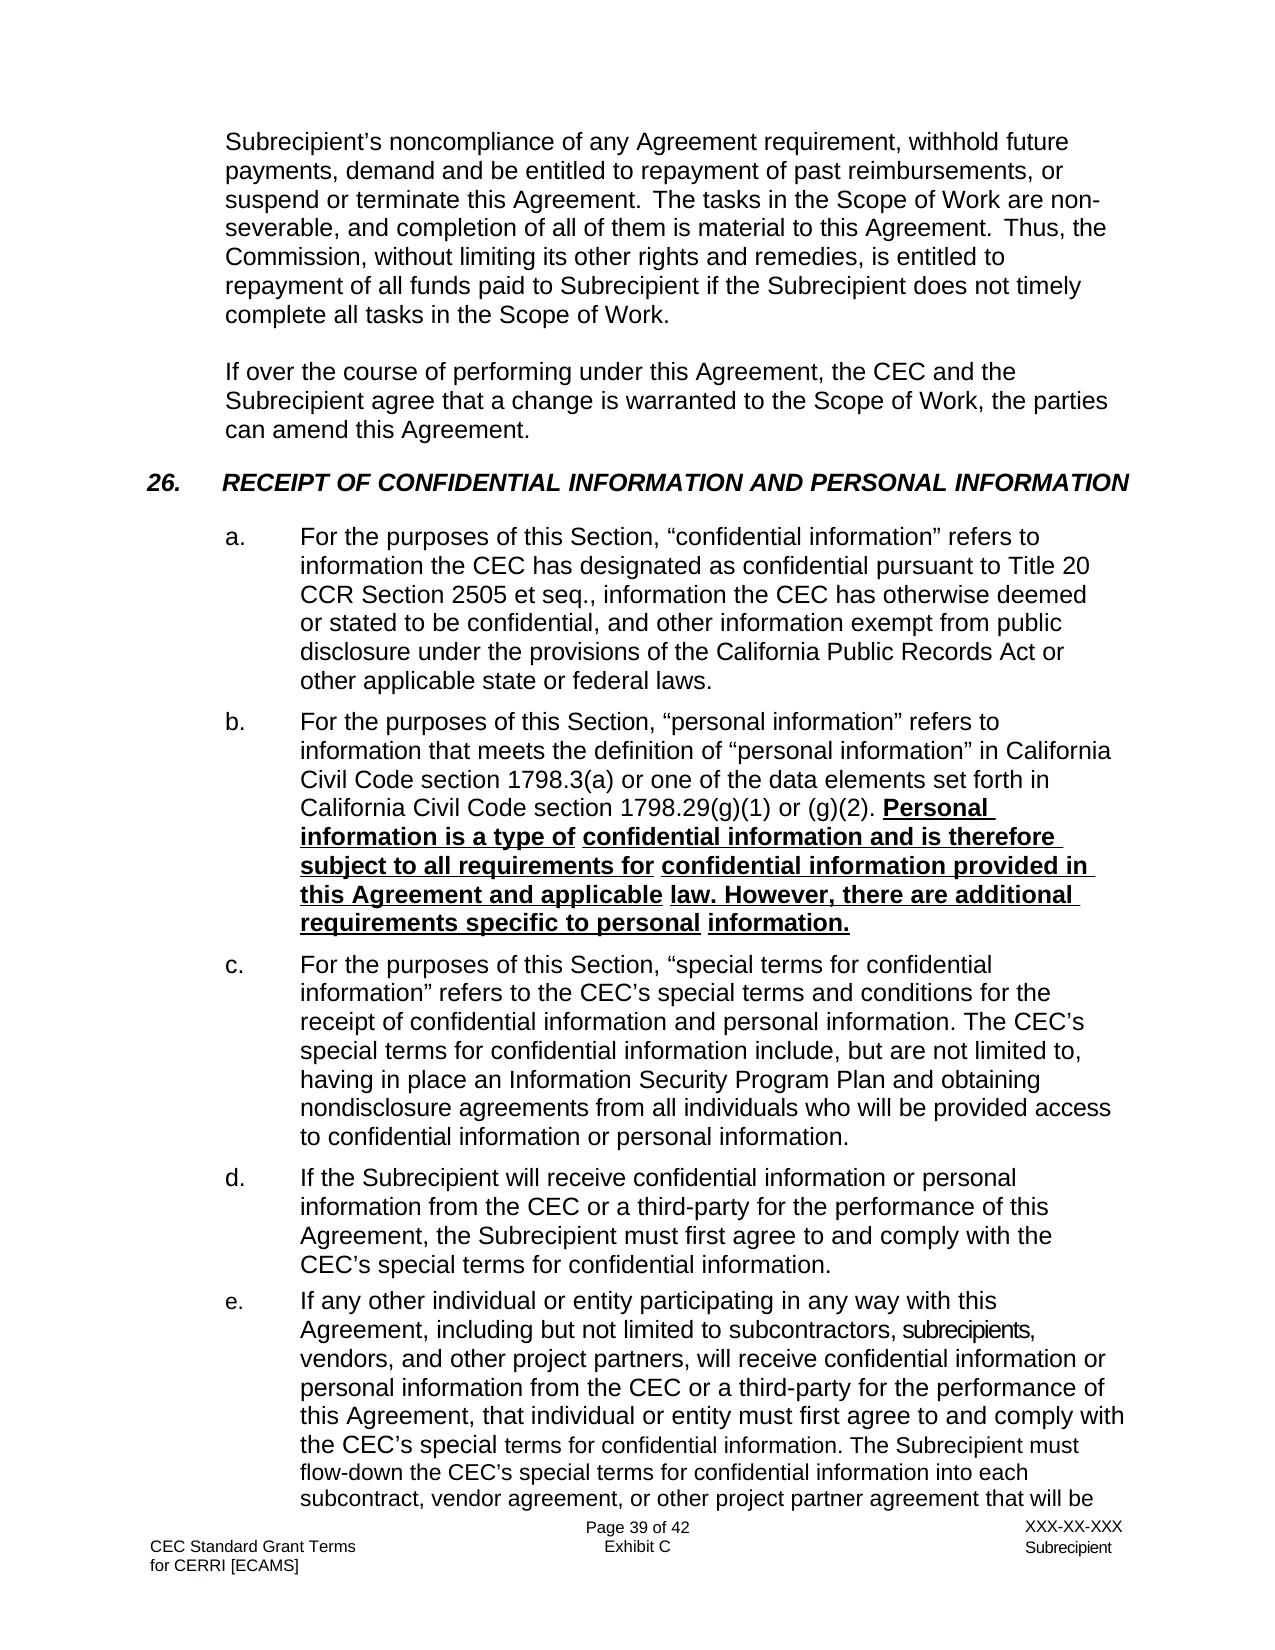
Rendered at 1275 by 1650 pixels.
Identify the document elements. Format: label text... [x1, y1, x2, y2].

list For the purposes of this Section, “personal information” refers to information that meets the definition of “personal information” in California Civil Code section 1798.3(a) or one of the data elements set forth in California Civil Code section 1798.29(g)(1) or (g)(2). Personal information is a type of confidential information and is therefore subject to all requirements for confidential information provided in this Agreement and applicable law. However, there are additional requirements specific to personal information. [225, 707, 1122, 937]
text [225, 127, 1125, 328]
list For the purposes of this Section, “confidential information” refers to information the CEC has designated as confidential pursuant to Title 20 CCR Section 2505 et seq., information the CEC has otherwise deemed or stated to be confidential, and other information exempt from public disclosure under the provisions of the California Public Records Act or other applicable state or federal laws. [225, 522, 1115, 694]
text If over the course of performing under this Agreement, the CEC and the Subrecipient agree that a change is warranted to the Scope of Work, the parties can amend this Agreement. [225, 357, 1120, 443]
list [225, 1286, 1125, 1512]
list For the purposes of this Section, “special terms for confidential information” refers to the CEC’s special terms and conditions for the receipt of confidential information and personal information. The CEC’s special terms for confidential information include, but are not limited to, having in place an Information Security Program Plan and obtaining nondisclosure agreements from all individuals who will be provided access to confidential information or personal information. [225, 950, 1120, 1151]
list If the Subrecipient will receive confidential information or personal information from the CEC or a third-party for the performance of this Agreement, the Subrecipient must first agree to and comply with the CEC’s special terms for confidential information. [225, 1163, 1099, 1278]
subtitle RECEIPT OF CONFIDENTIAL INFORMATION AND PERSONAL INFORMATION [147, 468, 1137, 497]
